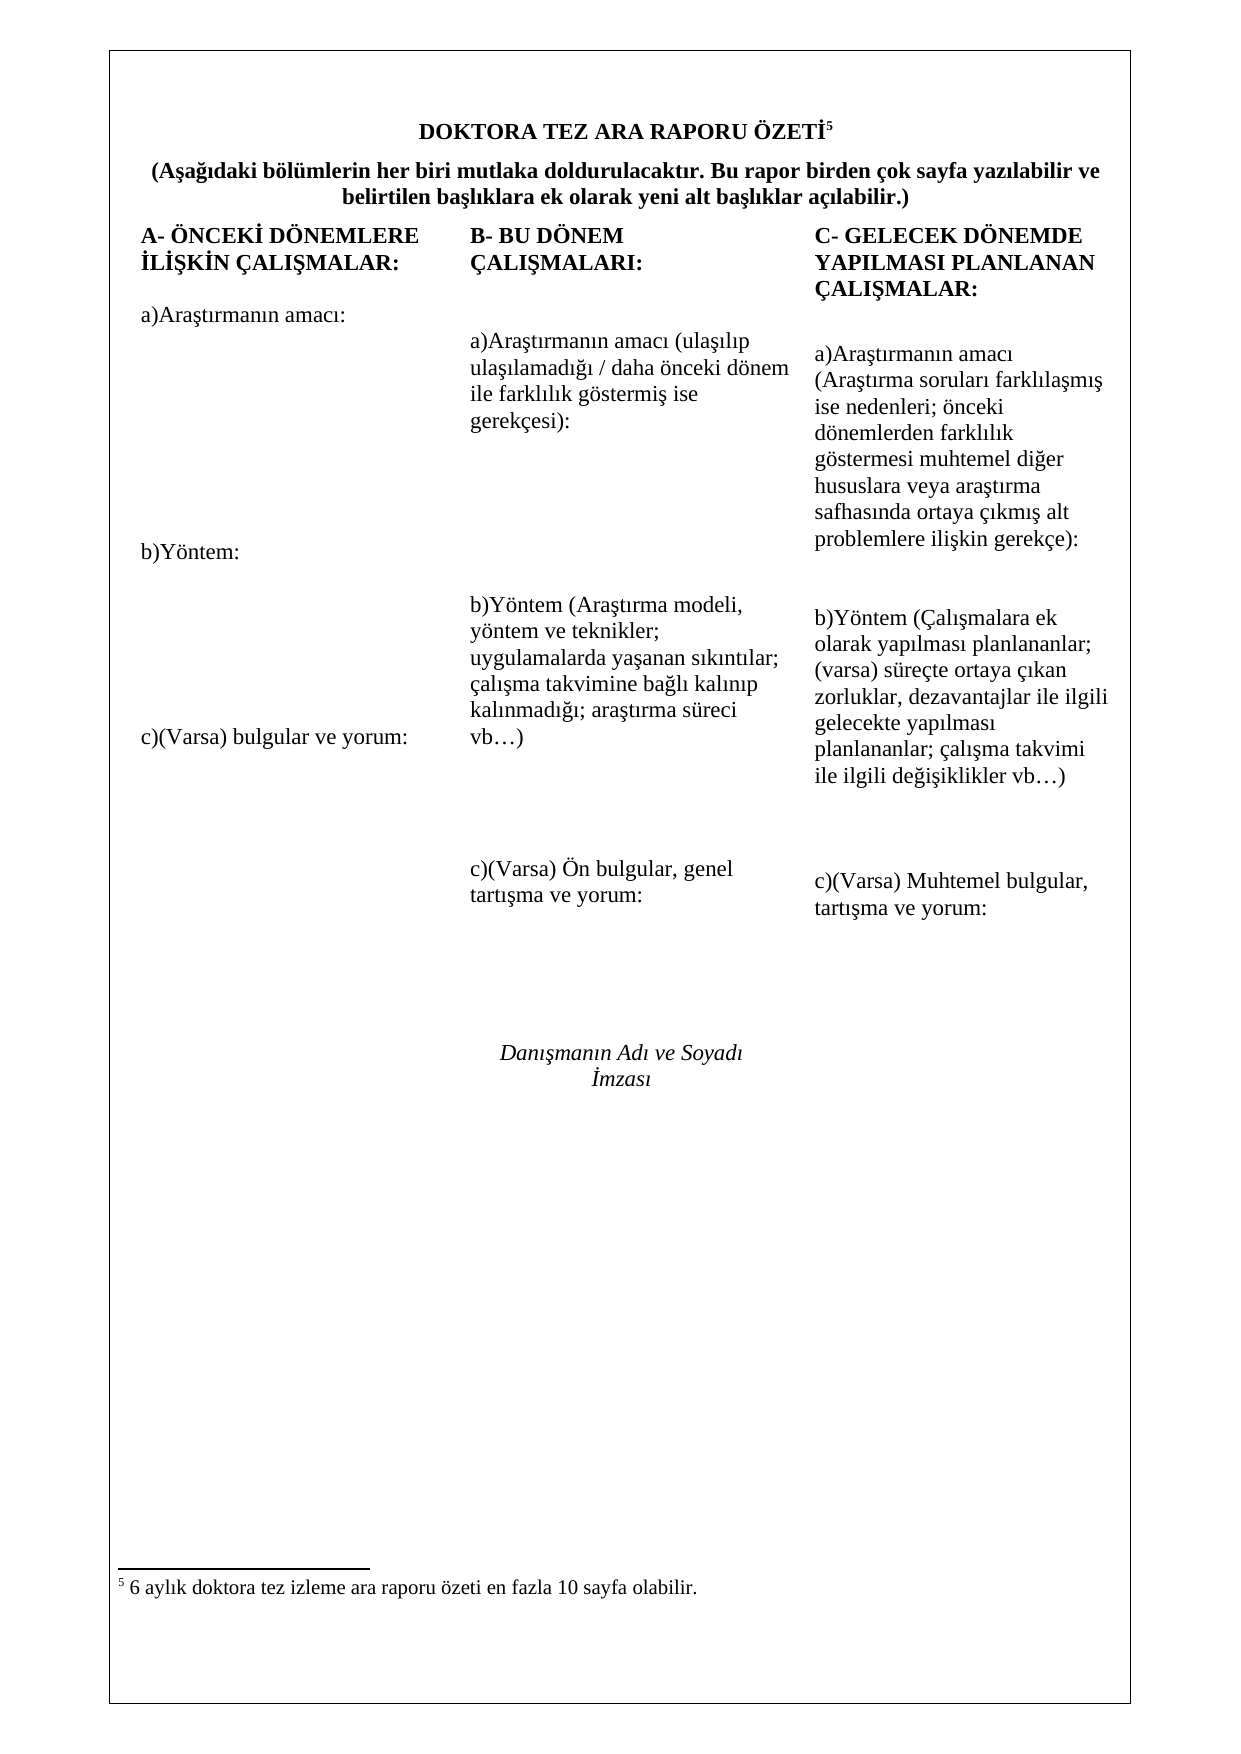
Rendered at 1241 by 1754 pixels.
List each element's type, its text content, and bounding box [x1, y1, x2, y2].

title İmzası [123, 1066, 1122, 1092]
table_cell C- GELECEK DÖNEMDE YAPILMASI PLANLANAN ÇALIŞMALAR: a)Araştırmanın amacı (Araştırma soruları farklılaşmış ise nedenleri; önceki dönemlerden farklılık göstermesi muhtemel diğer hususlara veya araştırma safhasında ortaya çıkmış alt problemlere ilişkin gerekçe): b)Yöntem (Çalışmalara ek olarak yapılması planlananlar; (varsa) süreçte ortaya çıkan zorluklar, dezavantajlar ile ilgili gelecekte yapılması planlananlar; çalışma takvimi ile ilgili değişiklikler vb…) c)(Varsa) Muhtemel bulgular, tartışma ve yorum: [803, 222, 1122, 1013]
table_cell A- ÖNCEKİ DÖNEMLERE İLİŞKİN ÇALIŞMALAR: a)Araştırmanın amacı: b)Yöntem: c)(Varsa) bulgular ve yorum: [129, 222, 459, 1013]
title Danışmanın Adı ve Soyadı [123, 1039, 1122, 1066]
table_cell B- BU DÖNEM ÇALIŞMALARI: a)Araştırmanın amacı (ulaşılıp ulaşılamadığı / daha önceki dönem ile farklılık göstermiş ise gerekçesi): b)Yöntem (Araştırma modeli, yöntem ve teknikler; uygulamalarda yaşanan sıkıntılar; çalışma takvimine bağlı kalınıp kalınmadığı; araştırma süreci vb…) c)(Varsa) Ön bulgular, genel tartışma ve yorum: [459, 222, 803, 1013]
table_header DOKTORA TEZ ARA RAPORU ÖZETİ (Aşağıdaki bölümlerin her biri mutlaka doldurulacaktır. Bu rapor birden çok sayfa yazılabilir ve belirtilen başlıklara ek olarak yeni alt başlıklar açılabilir.) [129, 118, 1122, 222]
